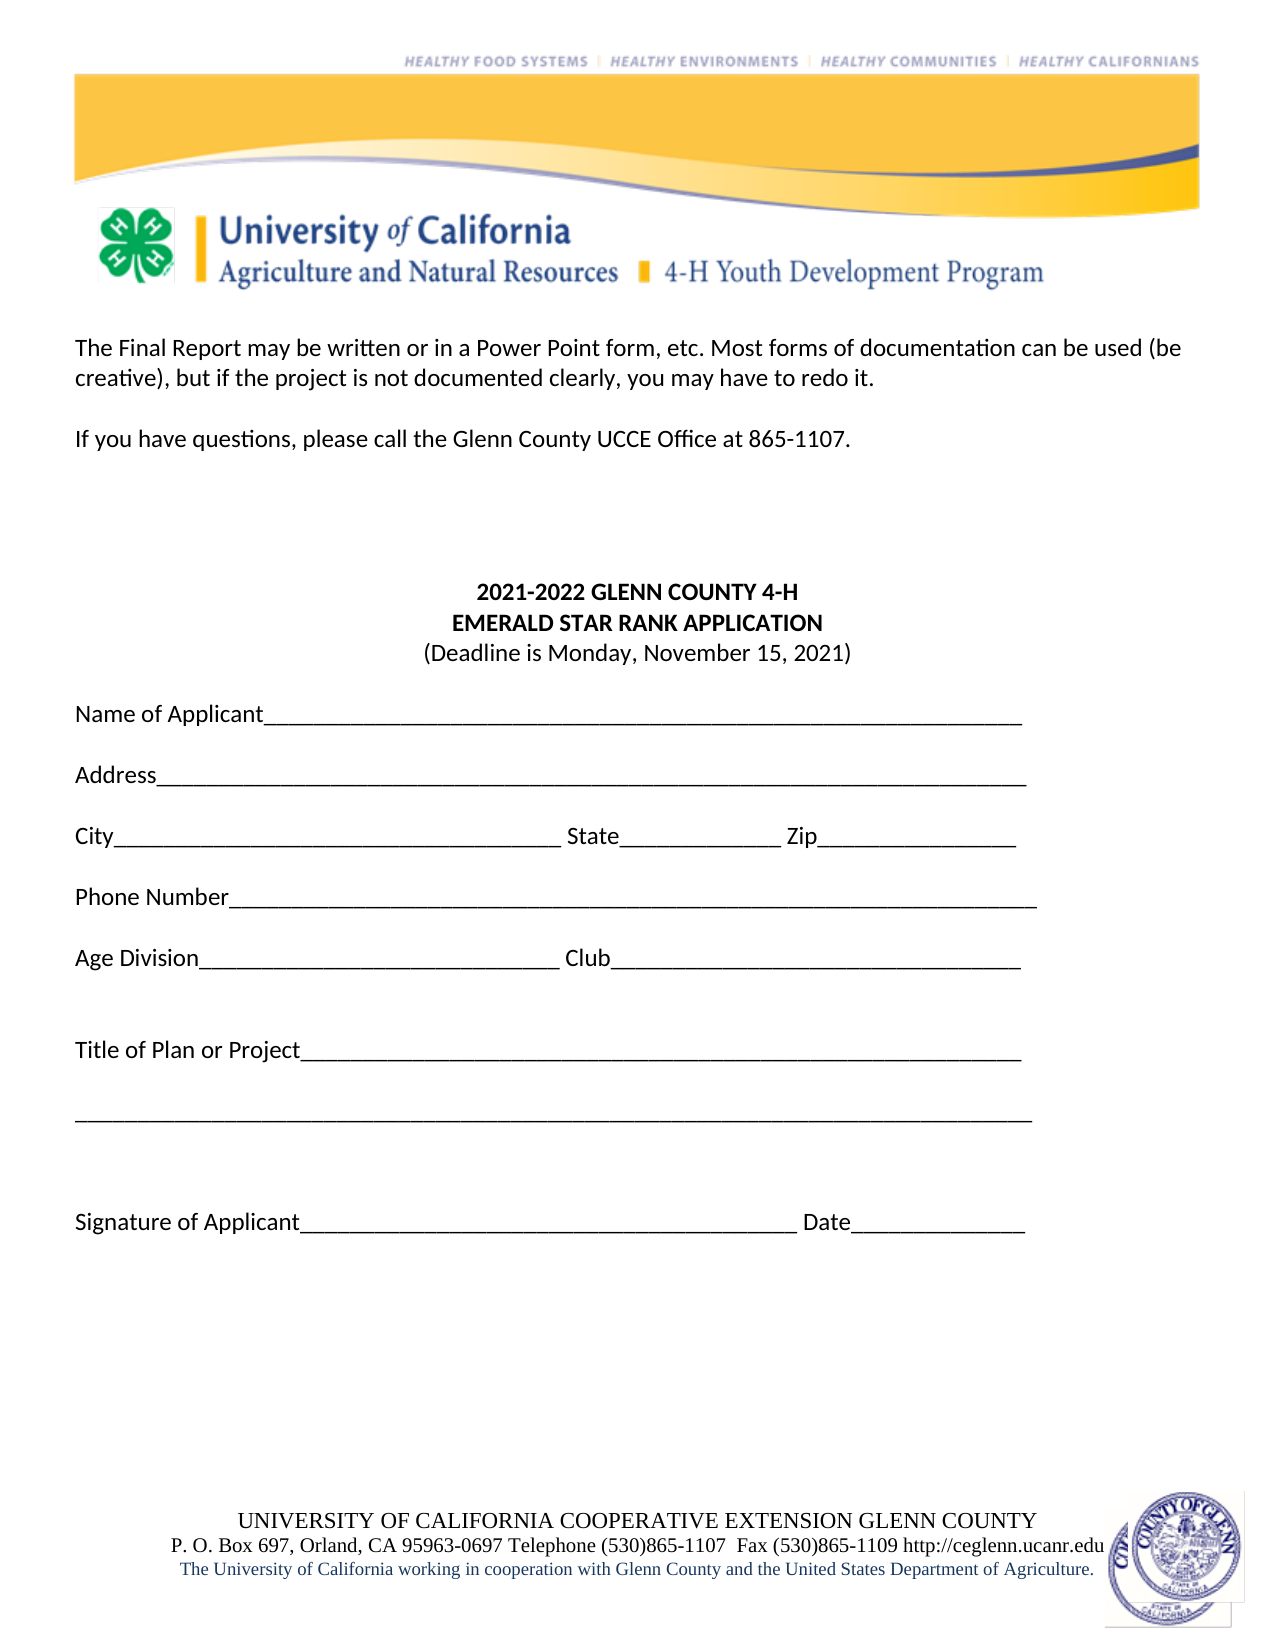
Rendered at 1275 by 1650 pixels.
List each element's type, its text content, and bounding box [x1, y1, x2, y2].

text Title of Plan or Project__________________________________________________________ [75, 1034, 1200, 1064]
text 2021-2022 GLENN COUNTY 4-H [75, 576, 1200, 607]
text Signature of Applicant________________________________________ Date______________ [75, 1206, 1200, 1236]
text Name of Applicant_____________________________________________________________ [75, 698, 1200, 729]
text Age Division_____________________________ Club_________________________________ [75, 942, 1200, 973]
text The Final Report may be written or in a Power Point form, etc. Most forms of documentation can be used (be creative), but if the project is not documented clearly, you may have to redo it. [75, 332, 1200, 393]
text _____________________________________________________________________________ [75, 1095, 1200, 1126]
text EMERALD STAR RANK APPLICATION [75, 607, 1200, 637]
picture [0, 0, 1275, 302]
picture [1104, 1491, 1246, 1629]
text City____________________________________ State_____________ Zip________________ [75, 820, 1200, 851]
text (Deadline is Monday, November 15, 2021) [75, 637, 1200, 668]
text If you have questions, please call the Glenn County UCCE Office at 865-1107. [75, 424, 1200, 454]
text Phone Number_________________________________________________________________ [75, 881, 1200, 912]
text Address______________________________________________________________________ [75, 759, 1200, 790]
